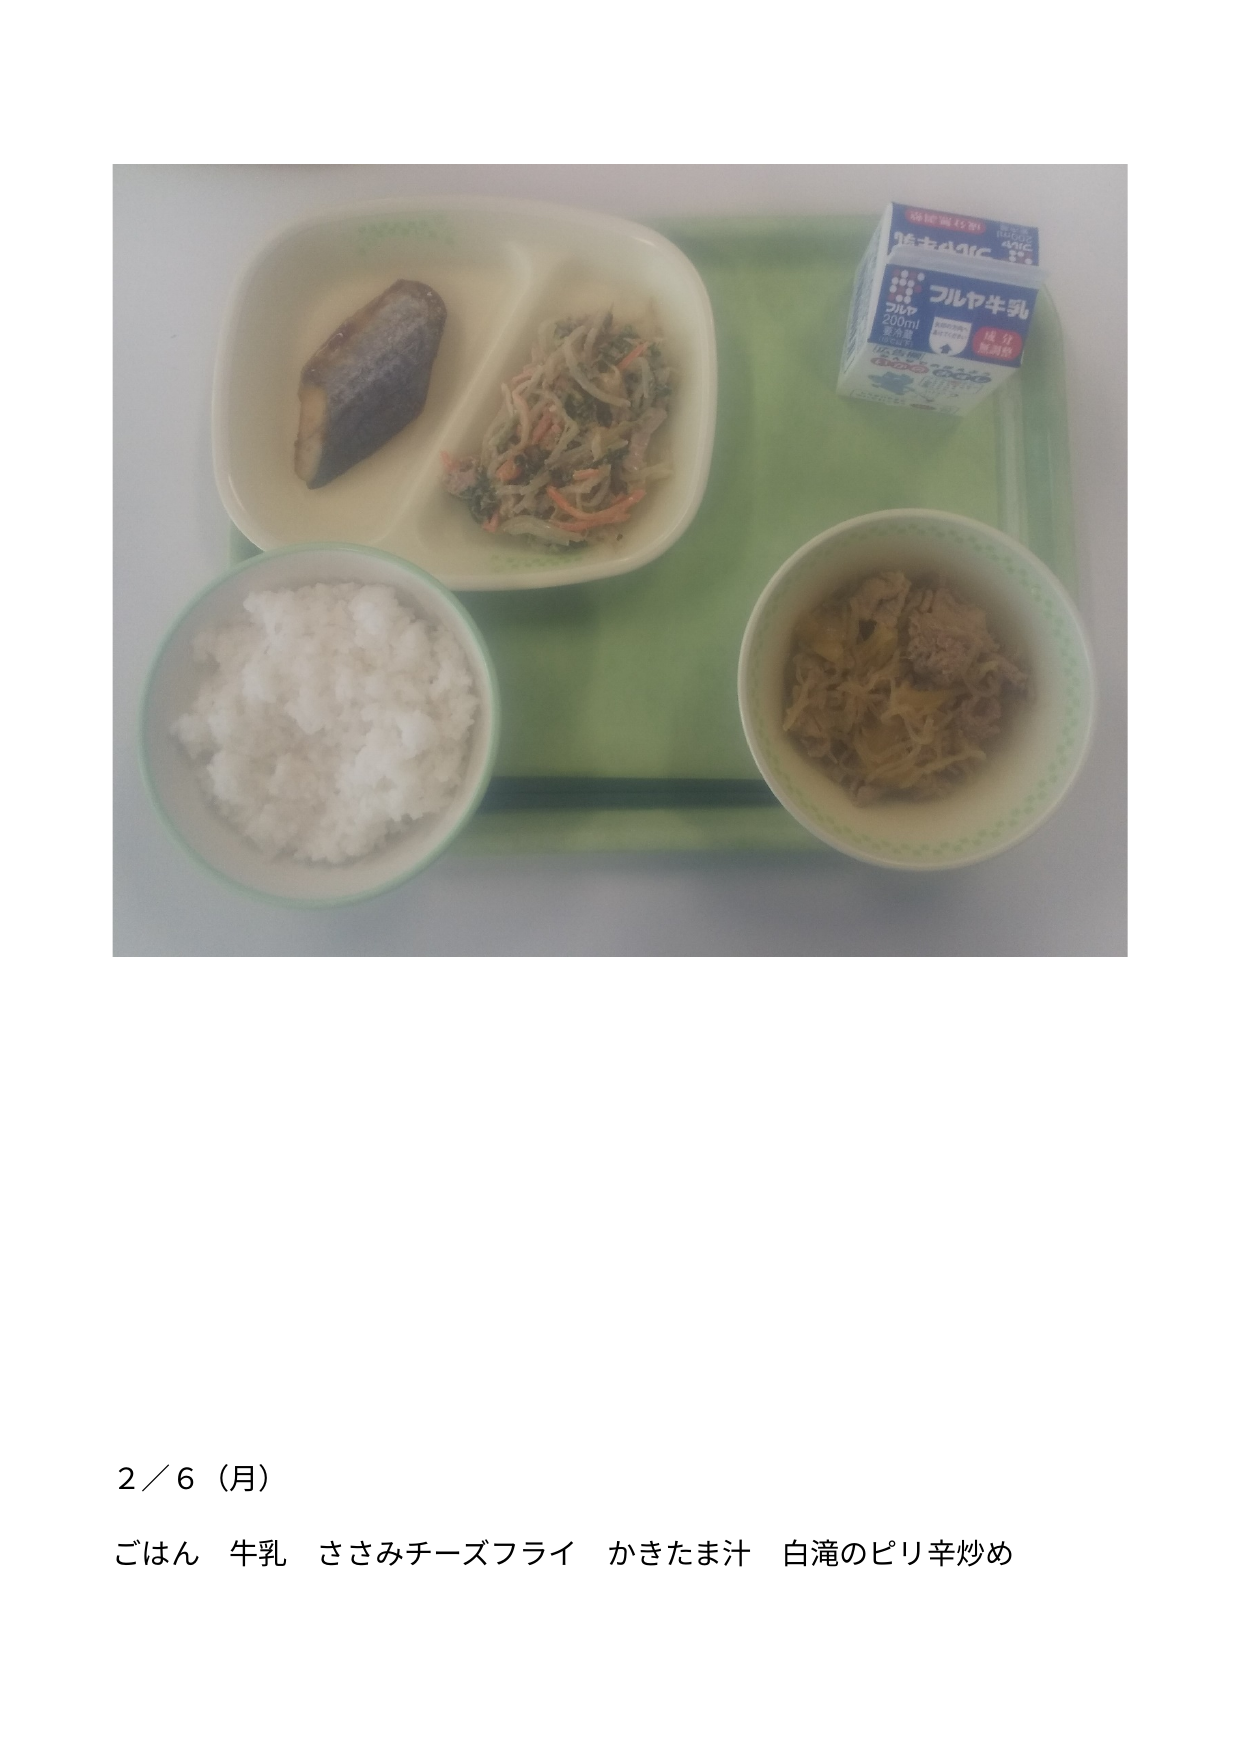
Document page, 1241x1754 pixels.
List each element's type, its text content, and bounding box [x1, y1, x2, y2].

picture [112, 164, 1128, 957]
text ２／６（月） [112, 1439, 1128, 1514]
text ごはん 牛乳 ささみチーズフライ かきたま汁 白滝のピリ辛炒め [112, 1514, 1128, 1589]
